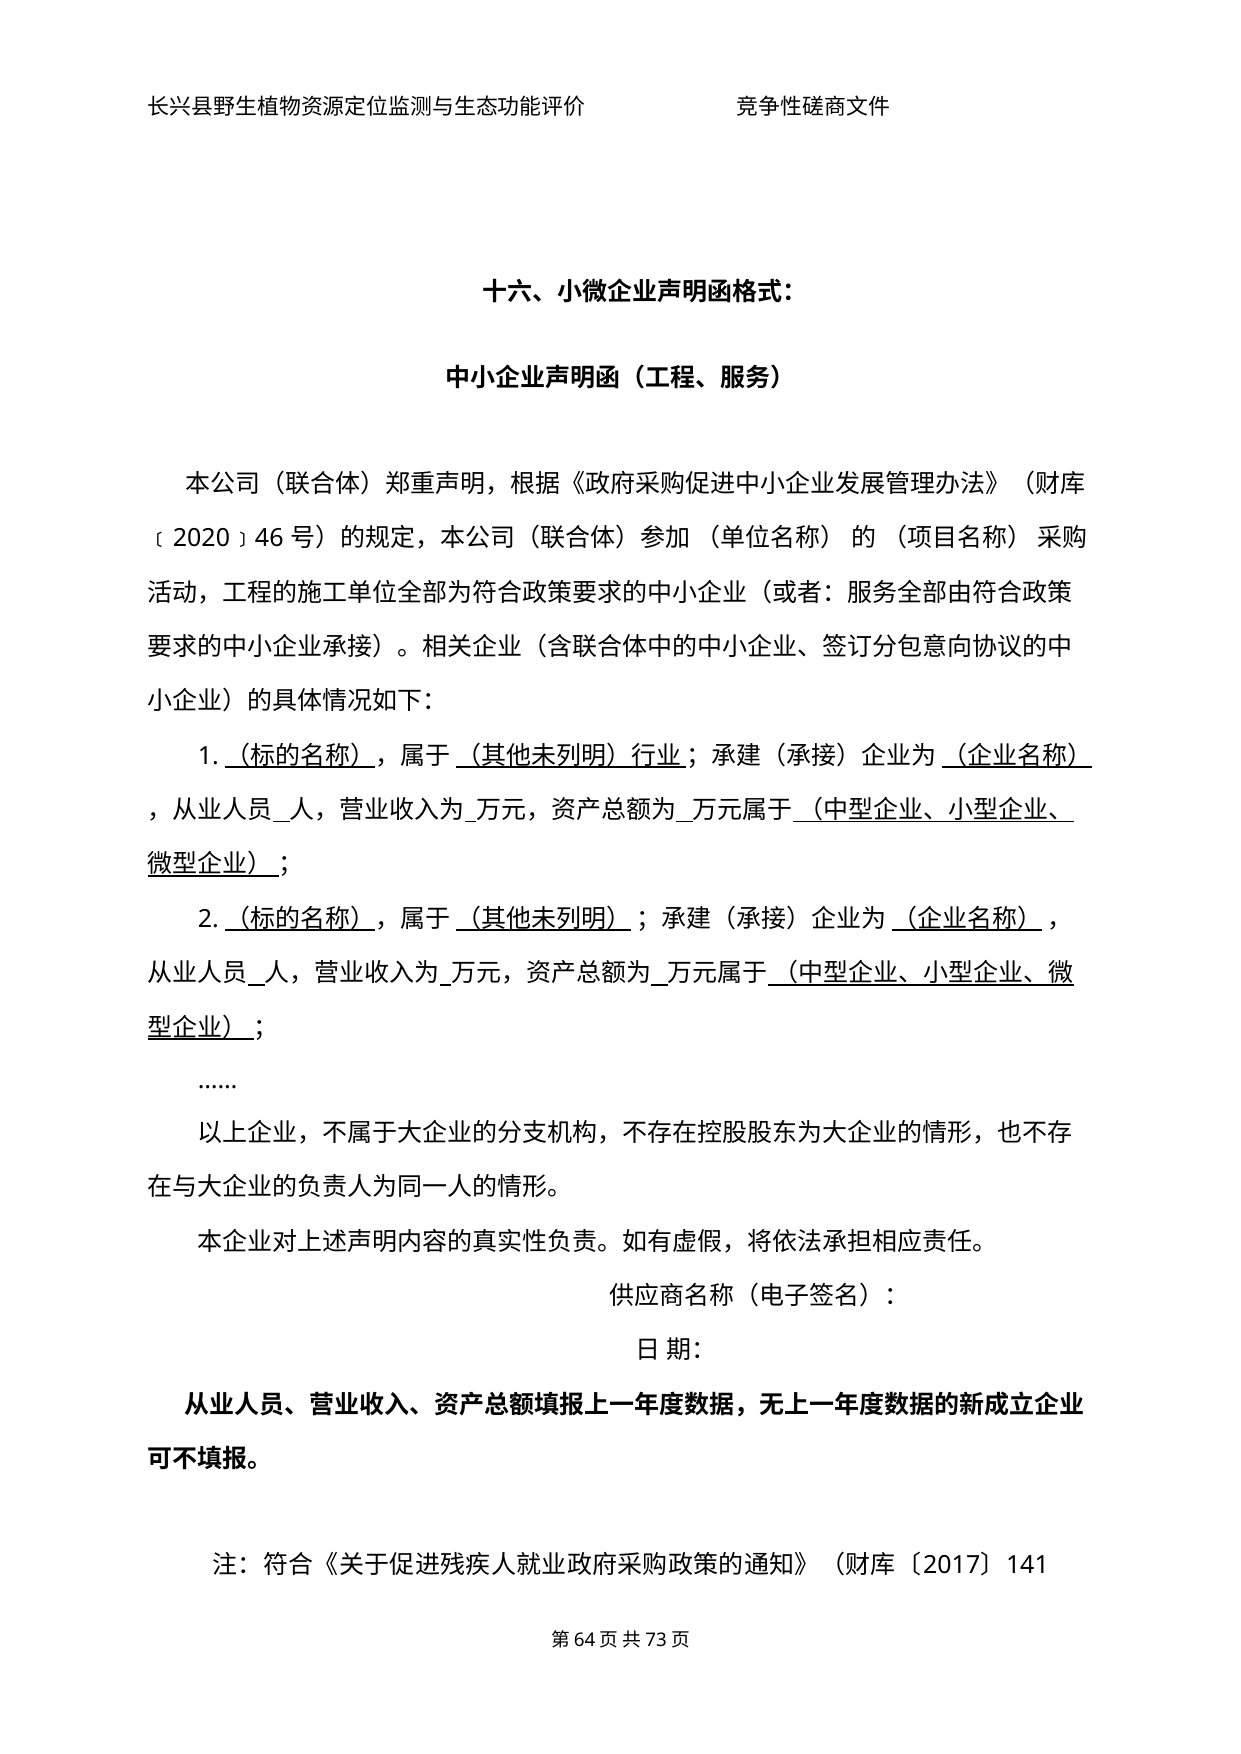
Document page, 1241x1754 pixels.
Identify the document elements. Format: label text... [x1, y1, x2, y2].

text 十六、小微企业声明函格式： [148, 272, 1092, 307]
text 从业人员、营业收入、资产总额填报上一年度数据，无上一年度数据的新成立企业可不填报。 [148, 1384, 1092, 1475]
text 日 期： [148, 1330, 976, 1366]
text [148, 1544, 1049, 1580]
text 供应商名称（电子签名）： [148, 1276, 909, 1312]
text 本企业对上述声明内容的真实性负责。如有虚假，将依法承担相应责任。 [148, 1221, 1092, 1257]
text …… [148, 1061, 1092, 1095]
text 1. （标的名称），属于 （其他未列明）行业 ；承建（承接）企业为 （企业名称） ，从业人员 人，营业收入为 万元，资产总额为 万元属于 （中型企业、小型企业、微型企业） ； [148, 735, 1092, 880]
text 以上企业，不属于大企业的分支机构，不存在控股股东为大企业的情形，也不存在与大企业的负责人为同一人的情形。 [148, 1112, 1092, 1203]
text 中小企业声明函（工程、服务） [148, 358, 1092, 394]
text 2. （标的名称），属于 （其他未列明） ；承建（承接）企业为 （企业名称） ，从业人员 人，营业收入为 万元，资产总额为 万元属于 （中型企业、小型企业、微型企业） ； [148, 898, 1092, 1043]
text 本公司（联合体）郑重声明，根据《政府采购促进中小企业发展管理办法》（财库﹝2020﹞46 号）的规定，本公司（联合体）参加 （单位名称） 的 （项目名称） 采购活动，工程的施工单位全部为符合政策要求的中小企业（或者：服务全部由符合政策要求的中小企业承接）。相关企业（含联合体中的中小企业、签订分包意向协议的中小企业）的具体情况如下： [148, 463, 1092, 717]
